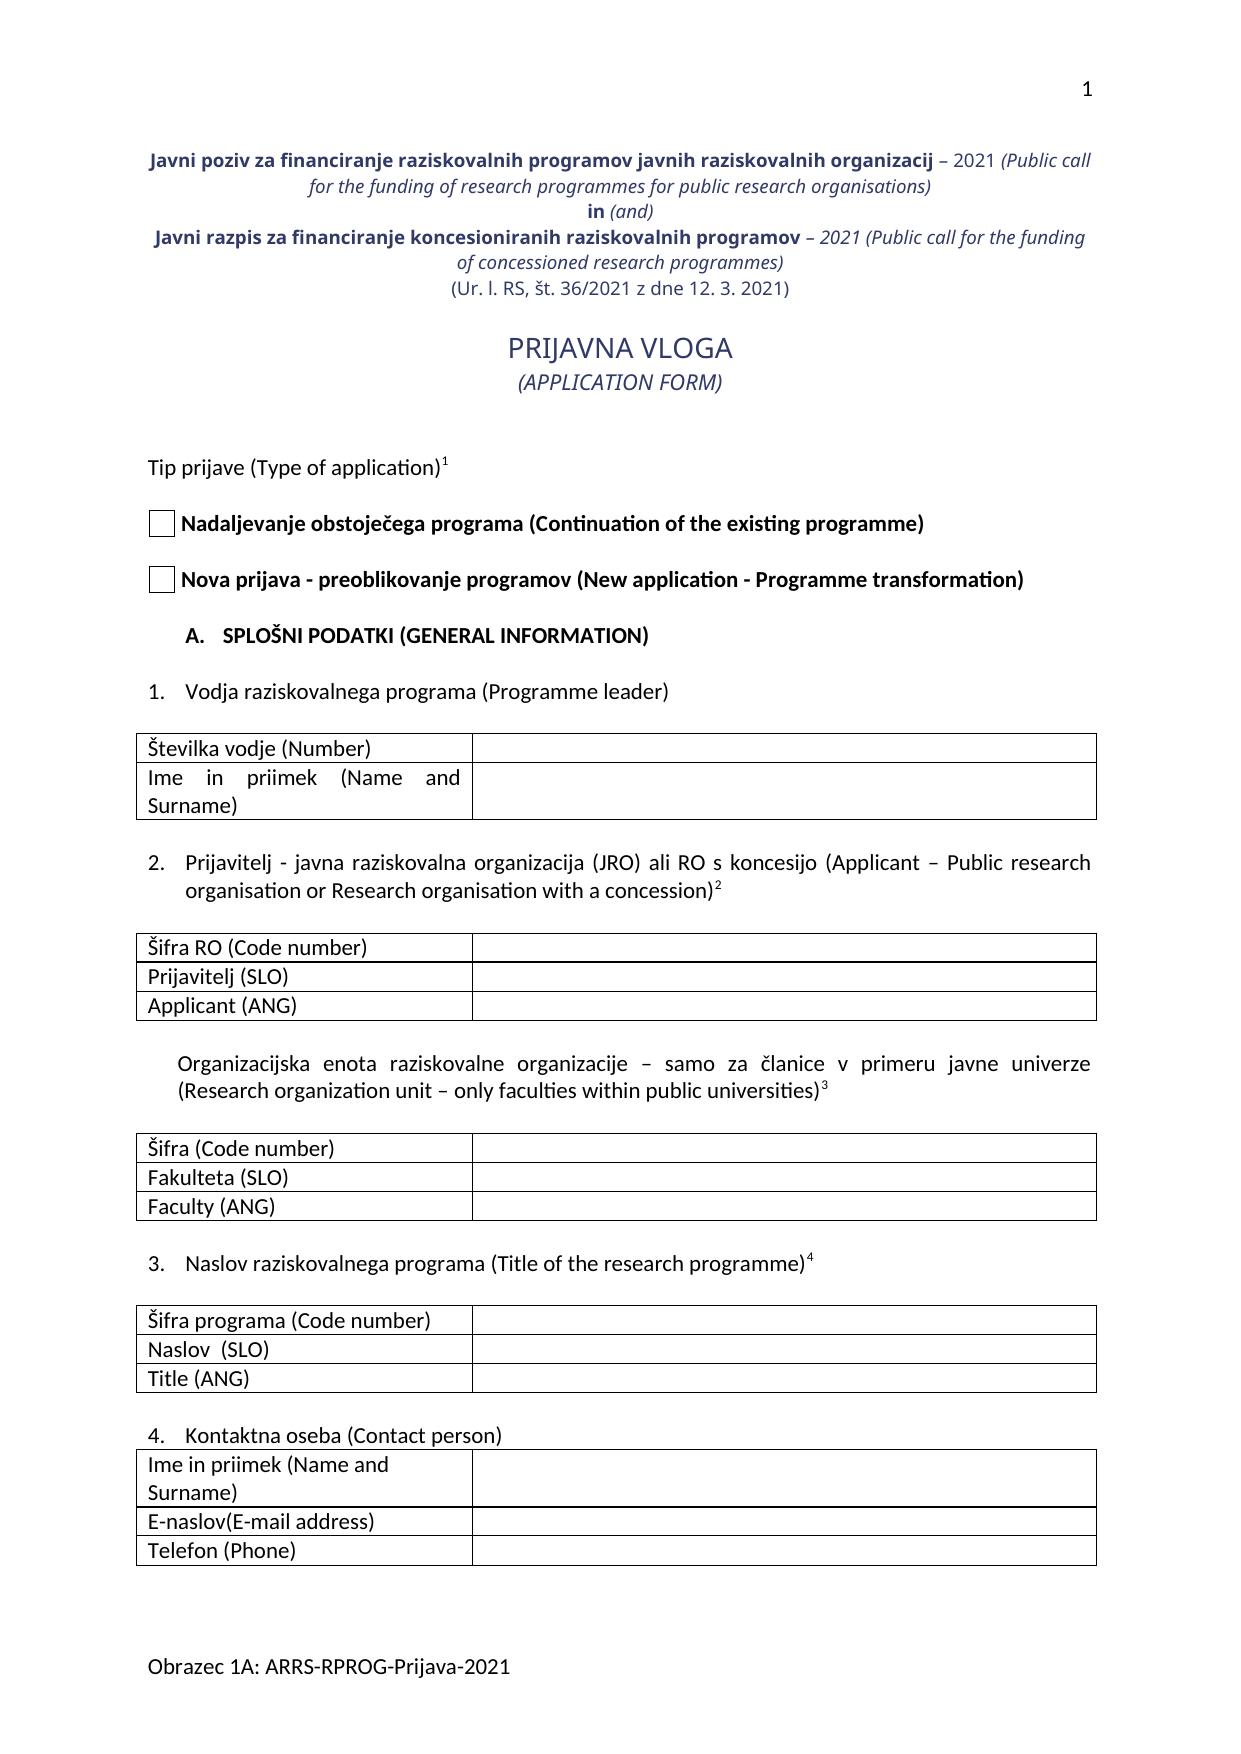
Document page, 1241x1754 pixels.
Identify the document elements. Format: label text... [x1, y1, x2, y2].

table_cell Prijavitelj (SLO) [137, 963, 472, 991]
table_header Šifra (Code number) [137, 1134, 472, 1162]
list Naslov raziskovalnega programa (Title of the research programme) [148, 1249, 1093, 1277]
list Vodja raziskovalnega programa (Programme leader) [148, 677, 1093, 705]
text (APPLICATION FORM) [148, 367, 1093, 397]
text Javni poziv za financiranje raziskovalnih programov javnih raziskovalnih organizacij – 2021 (Public call for the funding of research programmes for public research organisations) [148, 148, 1093, 199]
table_cell Naslov (SLO) [137, 1335, 472, 1363]
table_cell [473, 992, 1096, 1019]
text Nadaljevanje obstoječega programa (Continuation of the existing programme) [148, 509, 1093, 537]
table_header [473, 734, 1096, 762]
table_cell [473, 1163, 1096, 1191]
table_header [473, 1134, 1096, 1162]
table_cell [473, 1536, 1096, 1564]
table_cell Ime in priimek (Name and Surname) [137, 763, 472, 819]
text PRIJAVNA VLOGA [148, 329, 1093, 367]
table_cell [473, 1192, 1096, 1220]
table_header [473, 934, 1096, 961]
table_header [473, 1306, 1096, 1334]
table_cell [473, 1508, 1096, 1535]
table_cell Title (ANG) [137, 1364, 472, 1392]
table_cell [473, 963, 1096, 991]
text Tip prijave (Type of application) [148, 453, 1093, 481]
table_cell [473, 763, 1096, 819]
table_header [473, 1450, 1096, 1506]
table_cell [473, 1364, 1096, 1392]
list Kontaktna oseba (Contact person) [148, 1421, 1093, 1449]
text Nova prijava - preoblikovanje programov (New application - Programme transformation) [148, 565, 1093, 593]
table_cell Faculty (ANG) [137, 1192, 472, 1220]
table_cell [473, 1335, 1096, 1363]
text Javni razpis za financiranje koncesioniranih raziskovalnih programov – 2021 (Public call for the funding of concessioned research programmes) (Ur. l. RS, št. 36/2021 z dne 12. 3. 2021) [148, 224, 1093, 301]
list Prijavitelj - javna raziskovalna organizacija (JRO) ali RO s koncesijo (Applicant – Public research organisation or Research organisation with a concession) [148, 848, 1093, 904]
table_cell Applicant (ANG) [137, 992, 472, 1019]
table_header Številka vodje (Number) [137, 734, 472, 762]
text Organizacijska enota raziskovalne organizacije – samo za članice v primeru javne univerze (Research organization unit – only faculties within public universities) [177, 1049, 1093, 1105]
text in (and) [148, 199, 1093, 224]
list SPLOŠNI PODATKI (GENERAL INFORMATION) [185, 621, 1093, 649]
table_cell Telefon (Phone) [137, 1536, 472, 1564]
table_cell Fakulteta (SLO) [137, 1163, 472, 1191]
table_header Ime in priimek (Name and Surname) [137, 1450, 472, 1506]
table_header Šifra RO (Code number) [137, 934, 472, 961]
table_header Šifra programa (Code number) [137, 1306, 472, 1334]
table_cell E-naslov(E-mail address) [137, 1508, 472, 1535]
